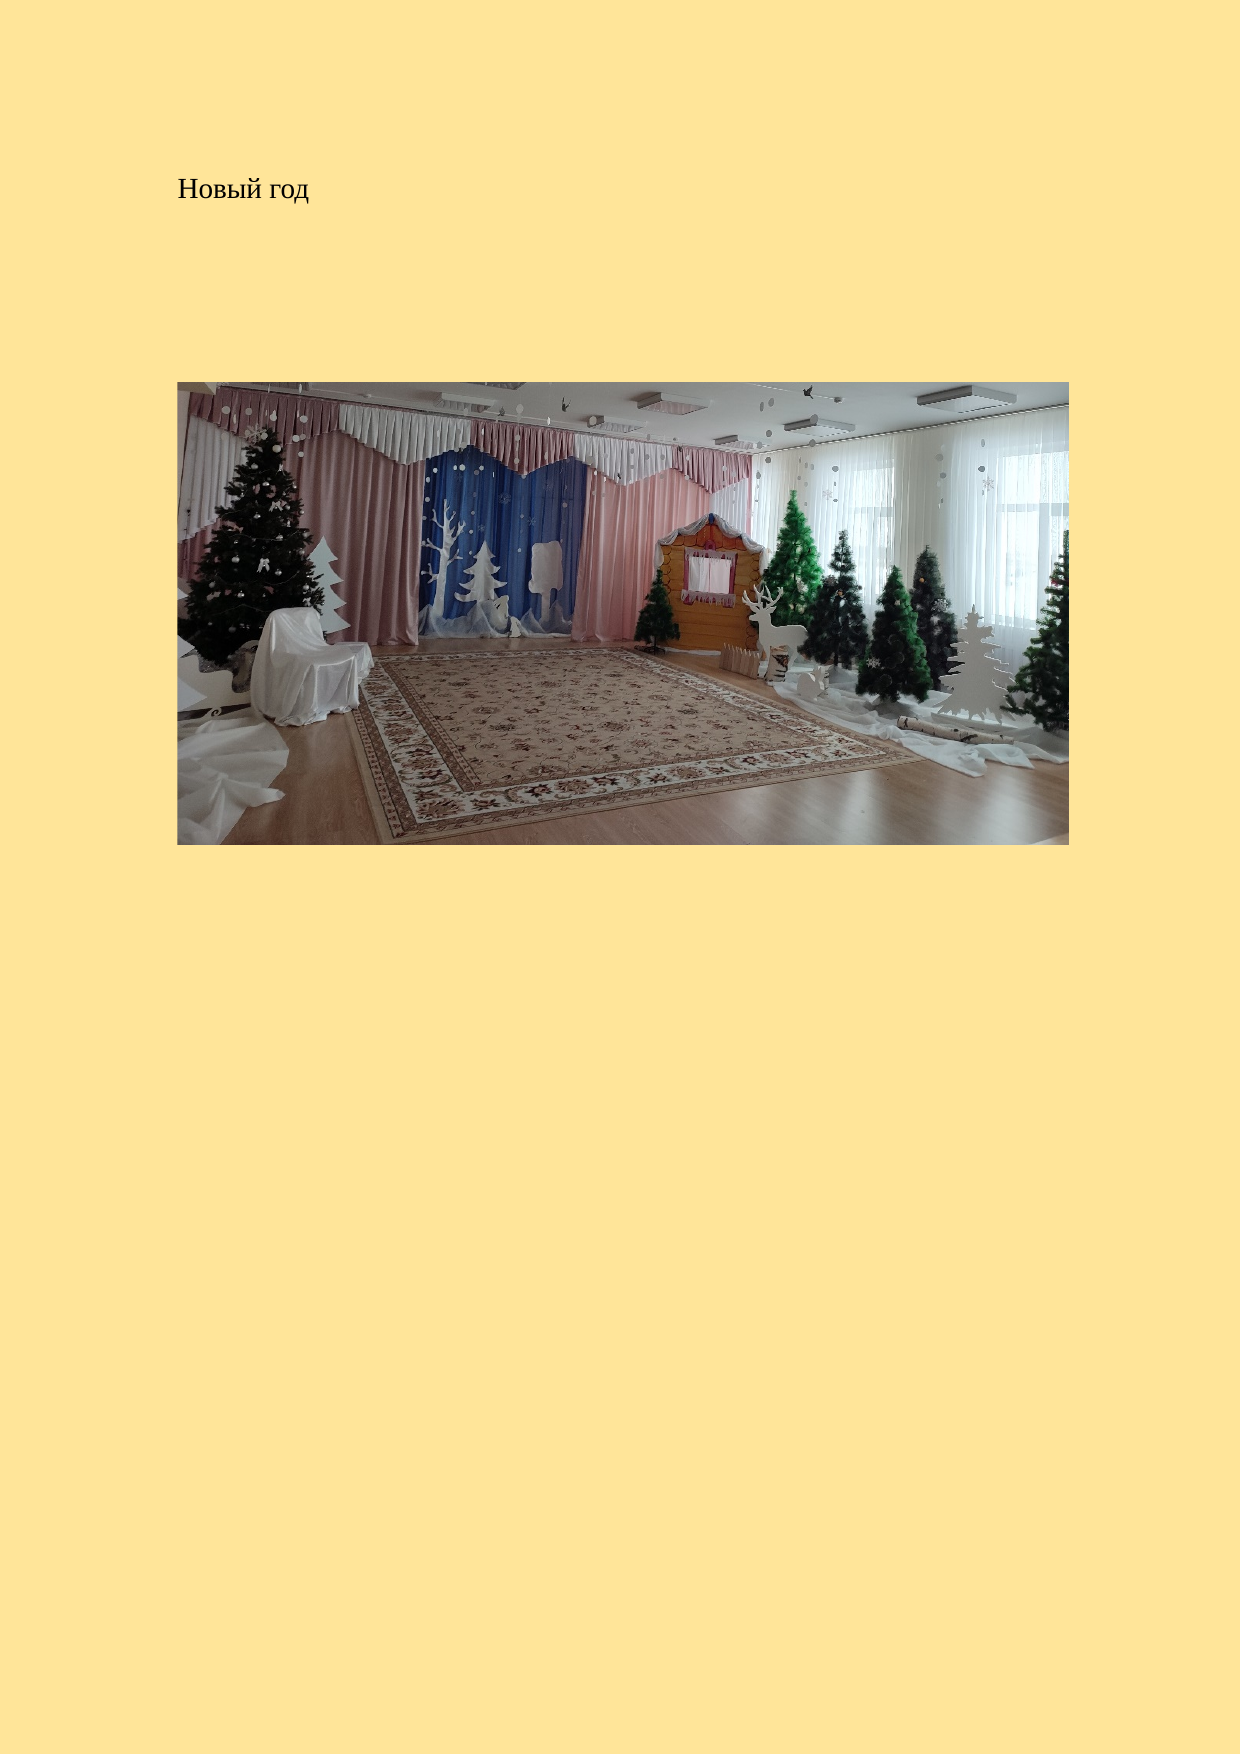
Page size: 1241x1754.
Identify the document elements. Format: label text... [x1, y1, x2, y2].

picture [177, 382, 1069, 845]
text Новый год [177, 171, 1152, 204]
